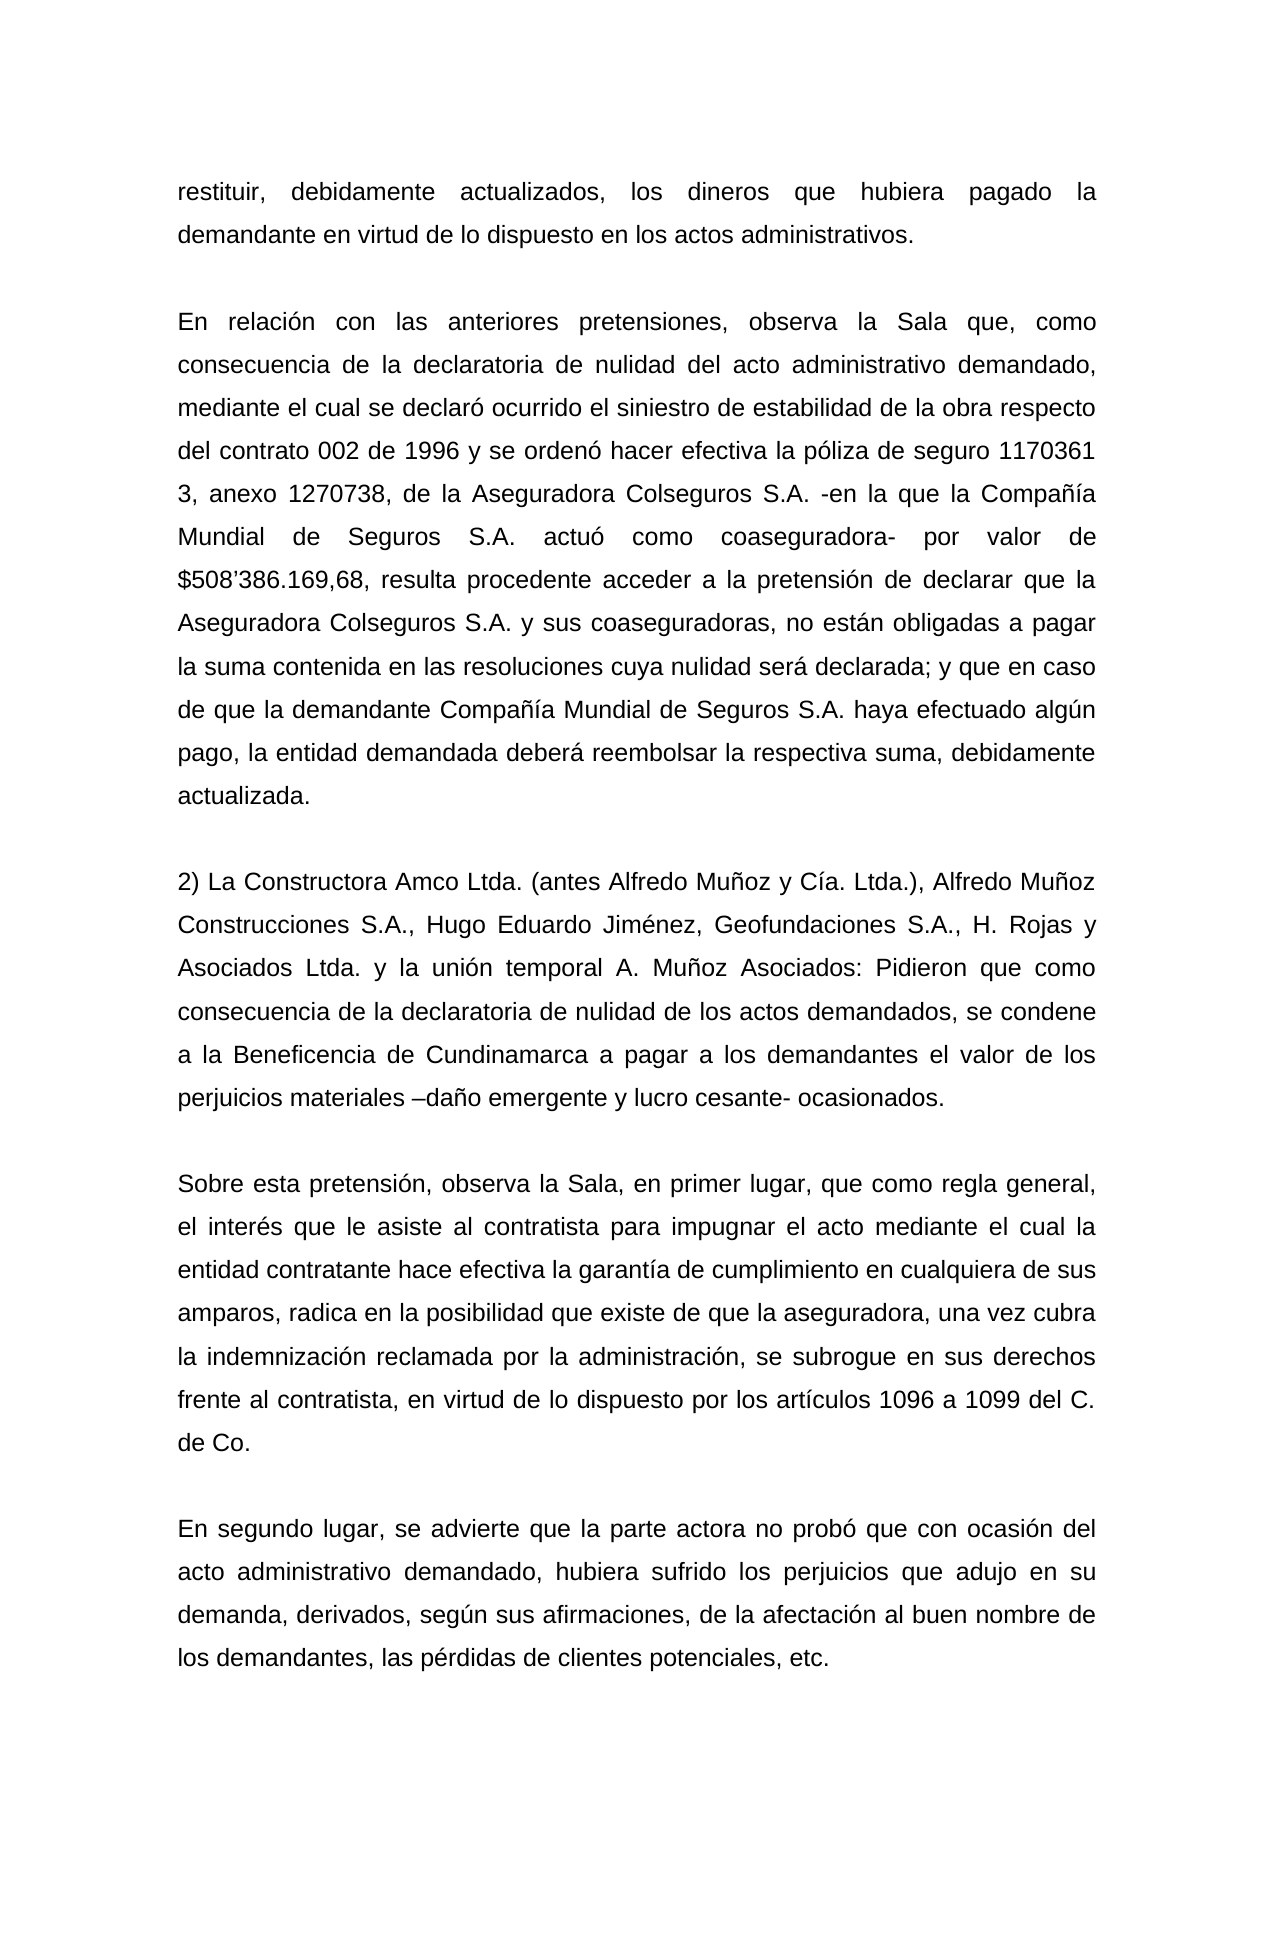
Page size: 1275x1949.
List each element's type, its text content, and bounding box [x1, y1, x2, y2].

text 2) La Constructora Amco Ltda. (antes Alfredo Muñoz y Cía. Ltda.), Alfredo Muñoz Construcciones S.A., Hugo Eduardo Jiménez, Geofundaciones S.A., H. Rojas y Asociados Ltda. y la unión temporal A. Muñoz Asociados: Pidieron que como consecuencia de la declaratoria de nulidad de los actos demandados, se condene a la Beneficencia de Cundinamarca a pagar a los demandantes el valor de los perjuicios materiales –daño emergente y lucro cesante- ocasionados. [177, 867, 1098, 1112]
text Sobre esta pretensión, observa la Sala, en primer lugar, que como regla general, el interés que le asiste al contratista para impugnar el acto mediante el cual la entidad contratante hace efectiva la garantía de cumplimiento en cualquiera de sus amparos, radica en la posibilidad que existe de que la aseguradora, una vez cubra la indemnización reclamada por la administración, se subrogue en sus derechos frente al contratista, en virtud de lo dispuesto por los artículos 1096 a 1099 del C. de Co. [177, 1169, 1098, 1457]
text En segundo lugar, se advierte que la parte actora no probó que con ocasión del acto administrativo demandado, hubiera sufrido los perjuicios que adujo en su demanda, derivados, según sus afirmaciones, de la afectación al buen nombre de los demandantes, las pérdidas de clientes potenciales, etc. [177, 1514, 1098, 1672]
text En relación con las anteriores pretensiones, observa la Sala que, como consecuencia de la declaratoria de nulidad del acto administrativo demandado, mediante el cual se declaró ocurrido el siniestro de estabilidad de la obra respecto del contrato 002 de 1996 y se ordenó hacer efectiva la póliza de seguro 1170361 3, anexo 1270738, de la Aseguradora Colseguros S.A. -en la que la Compañía Mundial de Seguros S.A. actuó como coaseguradora- por valor de $508’386.169,68, resulta procedente acceder a la pretensión de declarar que la Aseguradora Colseguros S.A. y sus coaseguradoras, no están obligadas a pagar la suma contenida en las resoluciones cuya nulidad será declarada; y que en caso de que la demandante Compañía Mundial de Seguros S.A. haya efectuado algún pago, la entidad demandada deberá reembolsar la respectiva suma, debidamente actualizada. [177, 307, 1098, 810]
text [177, 177, 1098, 249]
